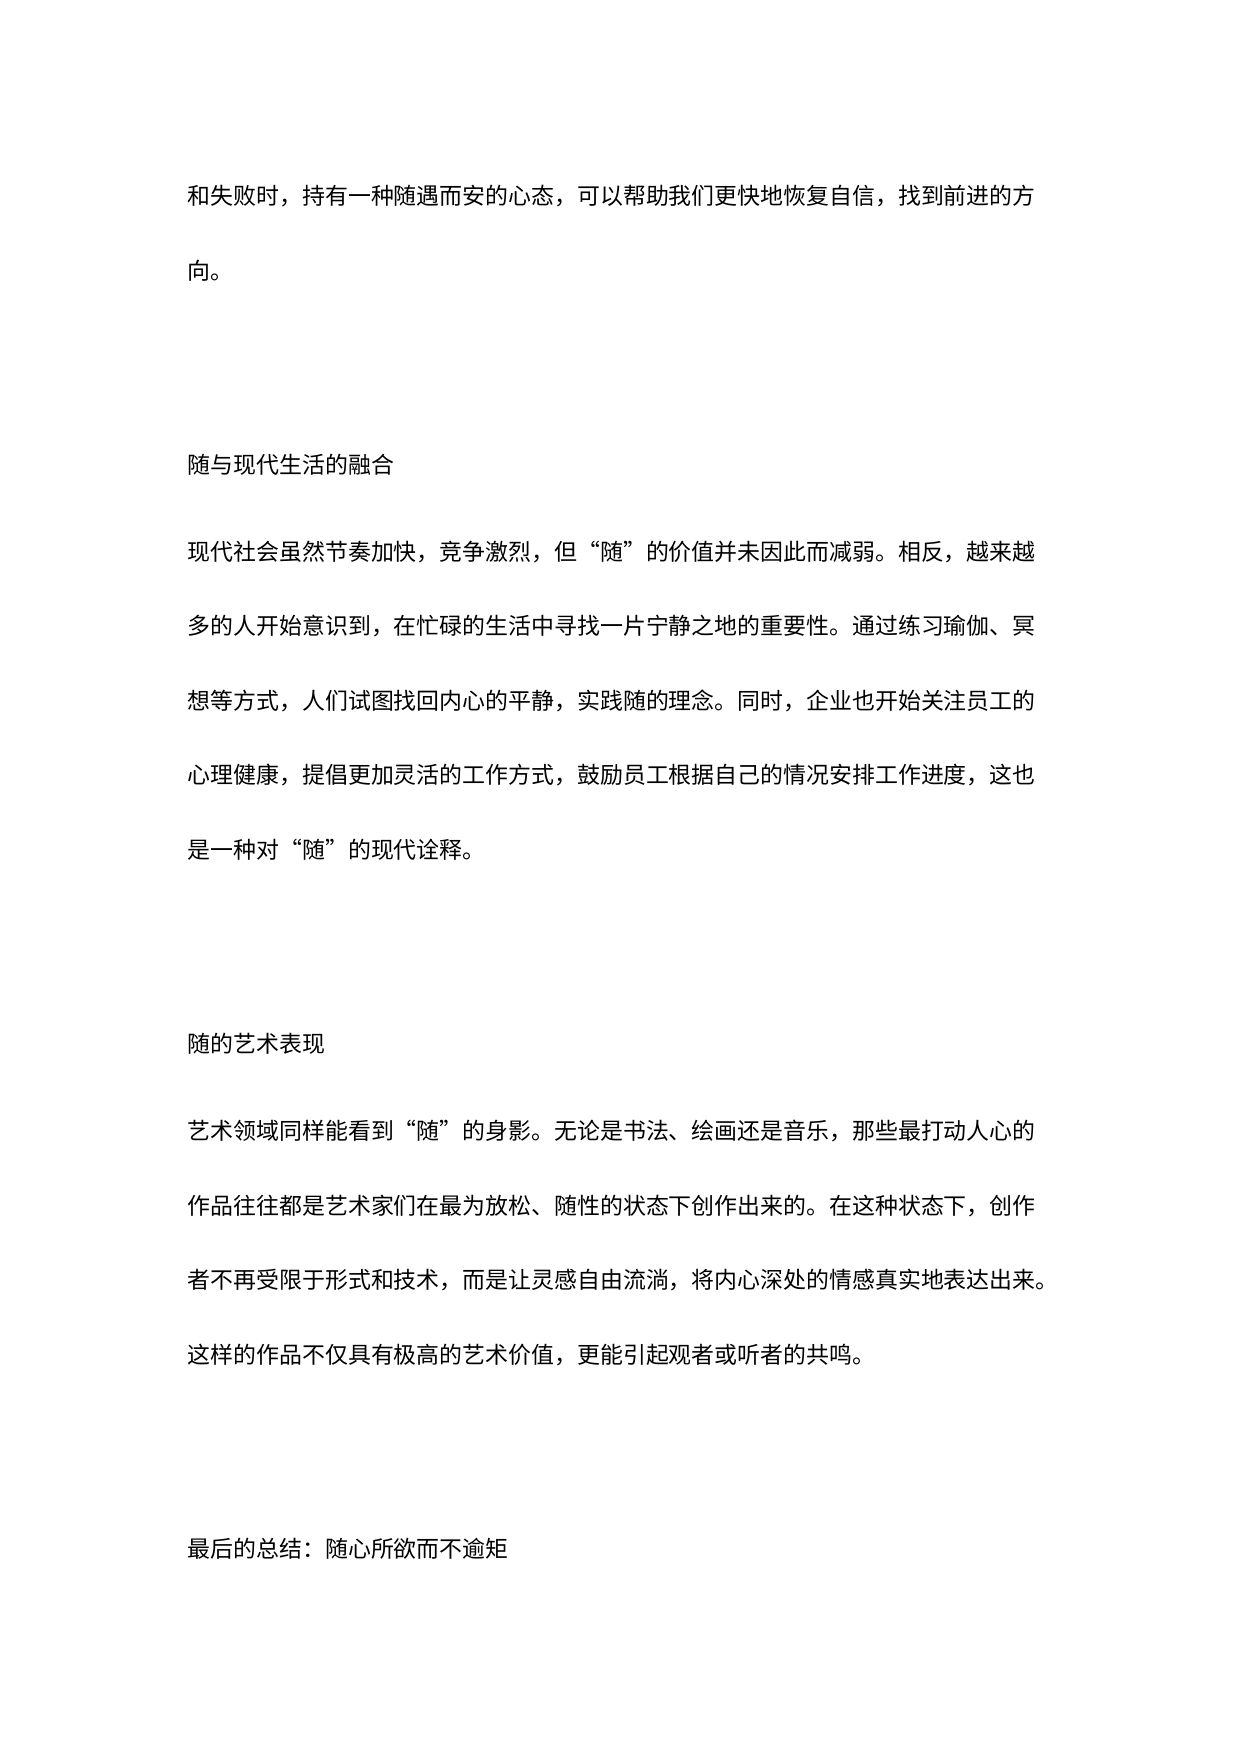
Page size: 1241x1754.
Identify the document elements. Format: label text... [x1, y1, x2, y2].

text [187, 162, 1053, 302]
text 现代社会虽然节奏加快，竞争激烈，但“随”的价值并未因此而减弱。相反，越来越多的人开始意识到，在忙碌的生活中寻找一片宁静之地的重要性。通过练习瑜伽、冥想等方式，人们试图找回内心的平静，实践随的理念。同时，企业也开始关注员工的心理健康，提倡更加灵活的工作方式，鼓励员工根据自己的情况安排工作进度，这也是一种对“随”的现代诠释。 [187, 517, 1053, 881]
text 最后的总结：随心所欲而不逾矩 [187, 1515, 1053, 1580]
text 随与现代生活的融合 [187, 431, 1053, 496]
text 随的艺术表现 [187, 1011, 1053, 1076]
text 艺术领域同样能看到“随”的身影。无论是书法、绘画还是音乐，那些最打动人心的作品往往都是艺术家们在最为放松、随性的状态下创作出来的。在这种状态下，创作者不再受限于形式和技术，而是让灵感自由流淌，将内心深处的情感真实地表达出来。这样的作品不仅具有极高的艺术价值，更能引起观者或听者的共鸣。 [187, 1097, 1053, 1386]
